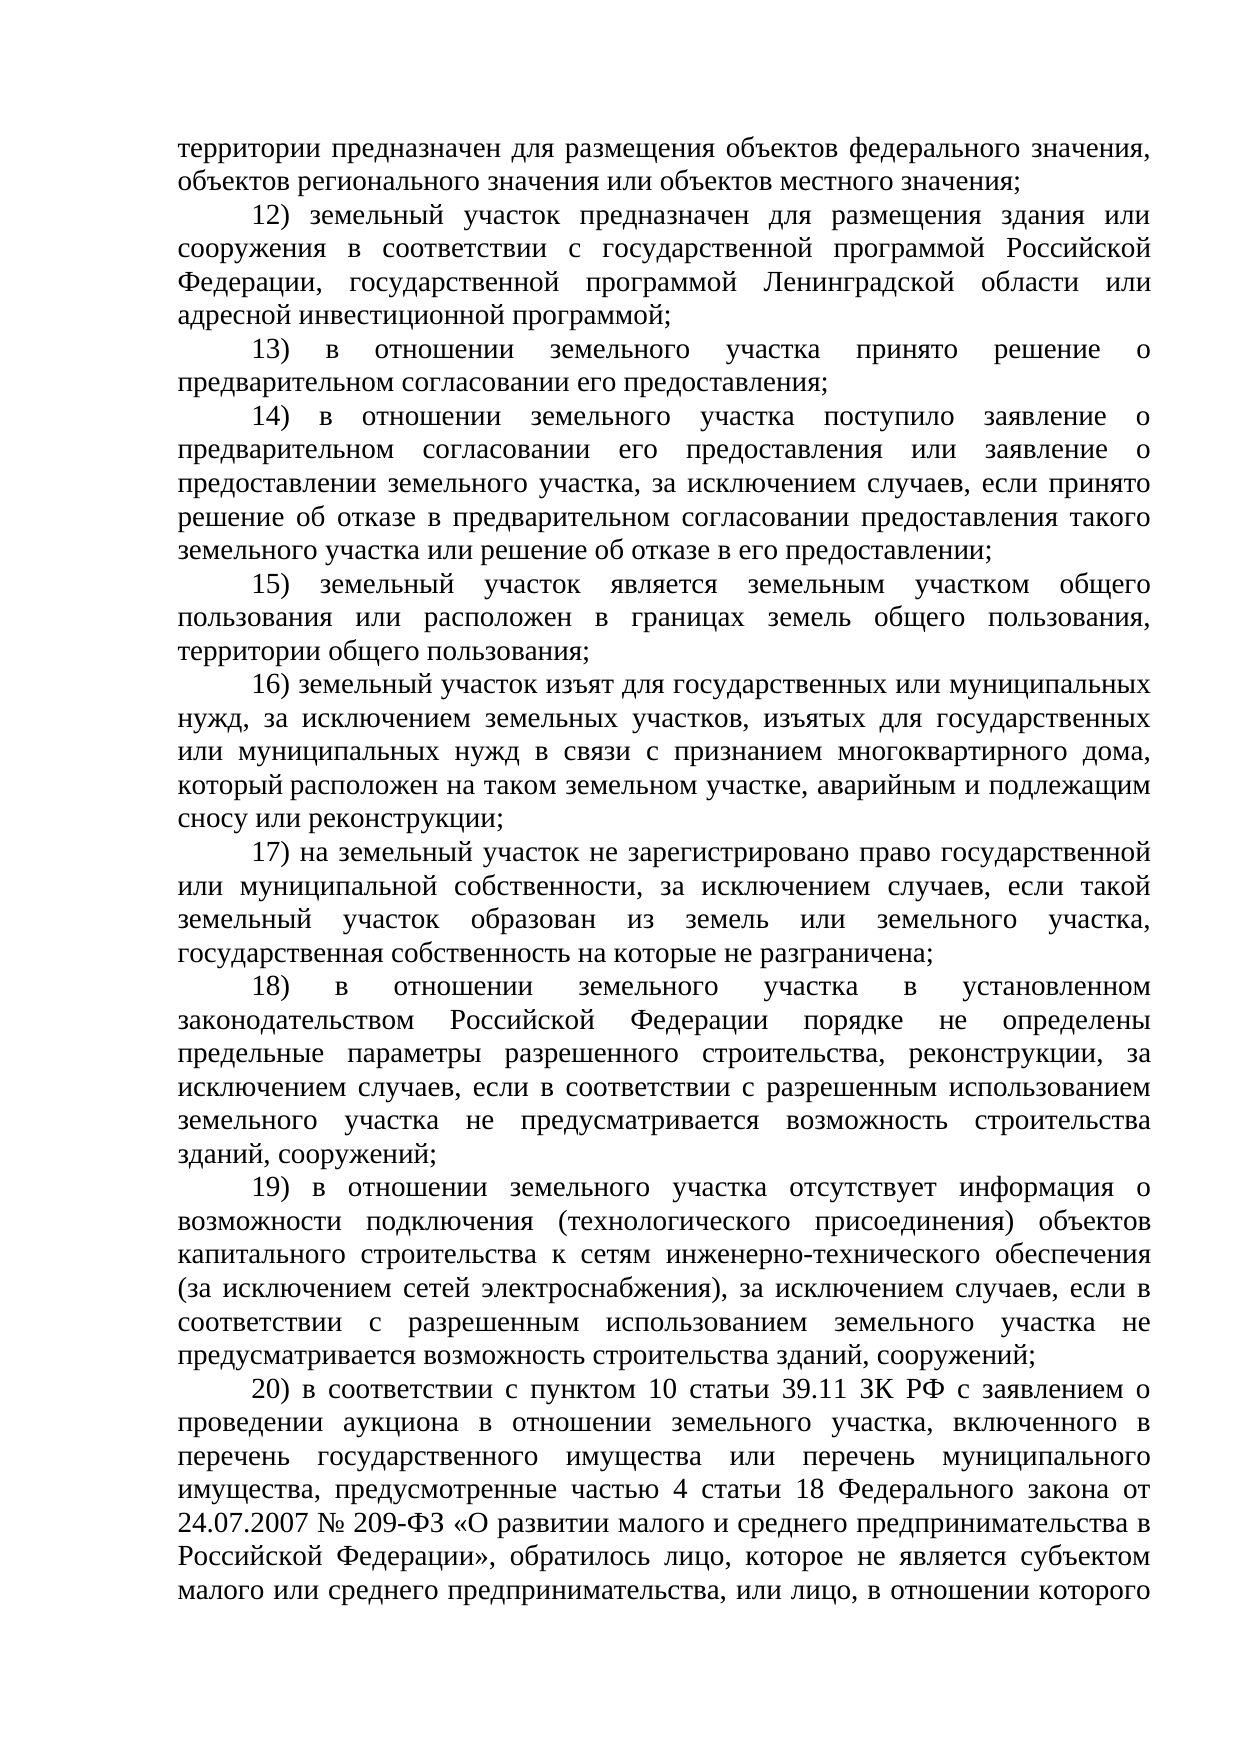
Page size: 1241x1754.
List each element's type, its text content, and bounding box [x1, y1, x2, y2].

text 12) земельный участок предназначен для размещения здания или сооружения в соответствии с государственной программой Российской Федерации, государственной программой Ленинградской области или адресной инвестиционной программой; [177, 197, 1152, 331]
text 14) в отношении земельного участка поступило заявление о предварительном согласовании его предоставления или заявление о предоставлении земельного участка, за исключением случаев, если принято решение об отказе в предварительном согласовании предоставления такого земельного участка или решение об отказе в его предоставлении; [177, 398, 1152, 566]
text 17) на земельный участок не зарегистрировано право государственной или муниципальной собственности, за исключением случаев, если такой земельный участок образован из земель или земельного участка, государственная собственность на которые не разграничена; [177, 834, 1152, 968]
text 15) земельный участок является земельным участком общего пользования или расположен в границах земель общего пользования, территории общего пользования; [177, 566, 1152, 666]
text 16) земельный участок изъят для государственных или муниципальных нужд, за исключением земельных участков, изъятых для государственных или муниципальных нужд в связи с признанием многоквартирного дома, который расположен на таком земельном участке, аварийным и подлежащим сносу или реконструкции; [177, 666, 1152, 834]
text 13) в отношении земельного участка принято решение о предварительном согласовании его предоставления; [177, 331, 1152, 398]
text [177, 130, 1152, 197]
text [177, 1371, 1152, 1606]
text 18) в отношении земельного участка в установленном законодательством Российской Федерации порядке не определены предельные параметры разрешенного строительства, реконструкции, за исключением случаев, если в соответствии с разрешенным использованием земельного участка не предусматривается возможность строительства зданий, сооружений; [177, 968, 1152, 1169]
text 19) в отношении земельного участка отсутствует информация о возможности подключения (технологического присоединения) объектов капитального строительства к сетям инженерно-технического обеспечения (за исключением сетей электроснабжения), за исключением случаев, если в соответствии с разрешенным использованием земельного участка не предусматривается возможность строительства зданий, сооружений; [177, 1169, 1152, 1371]
